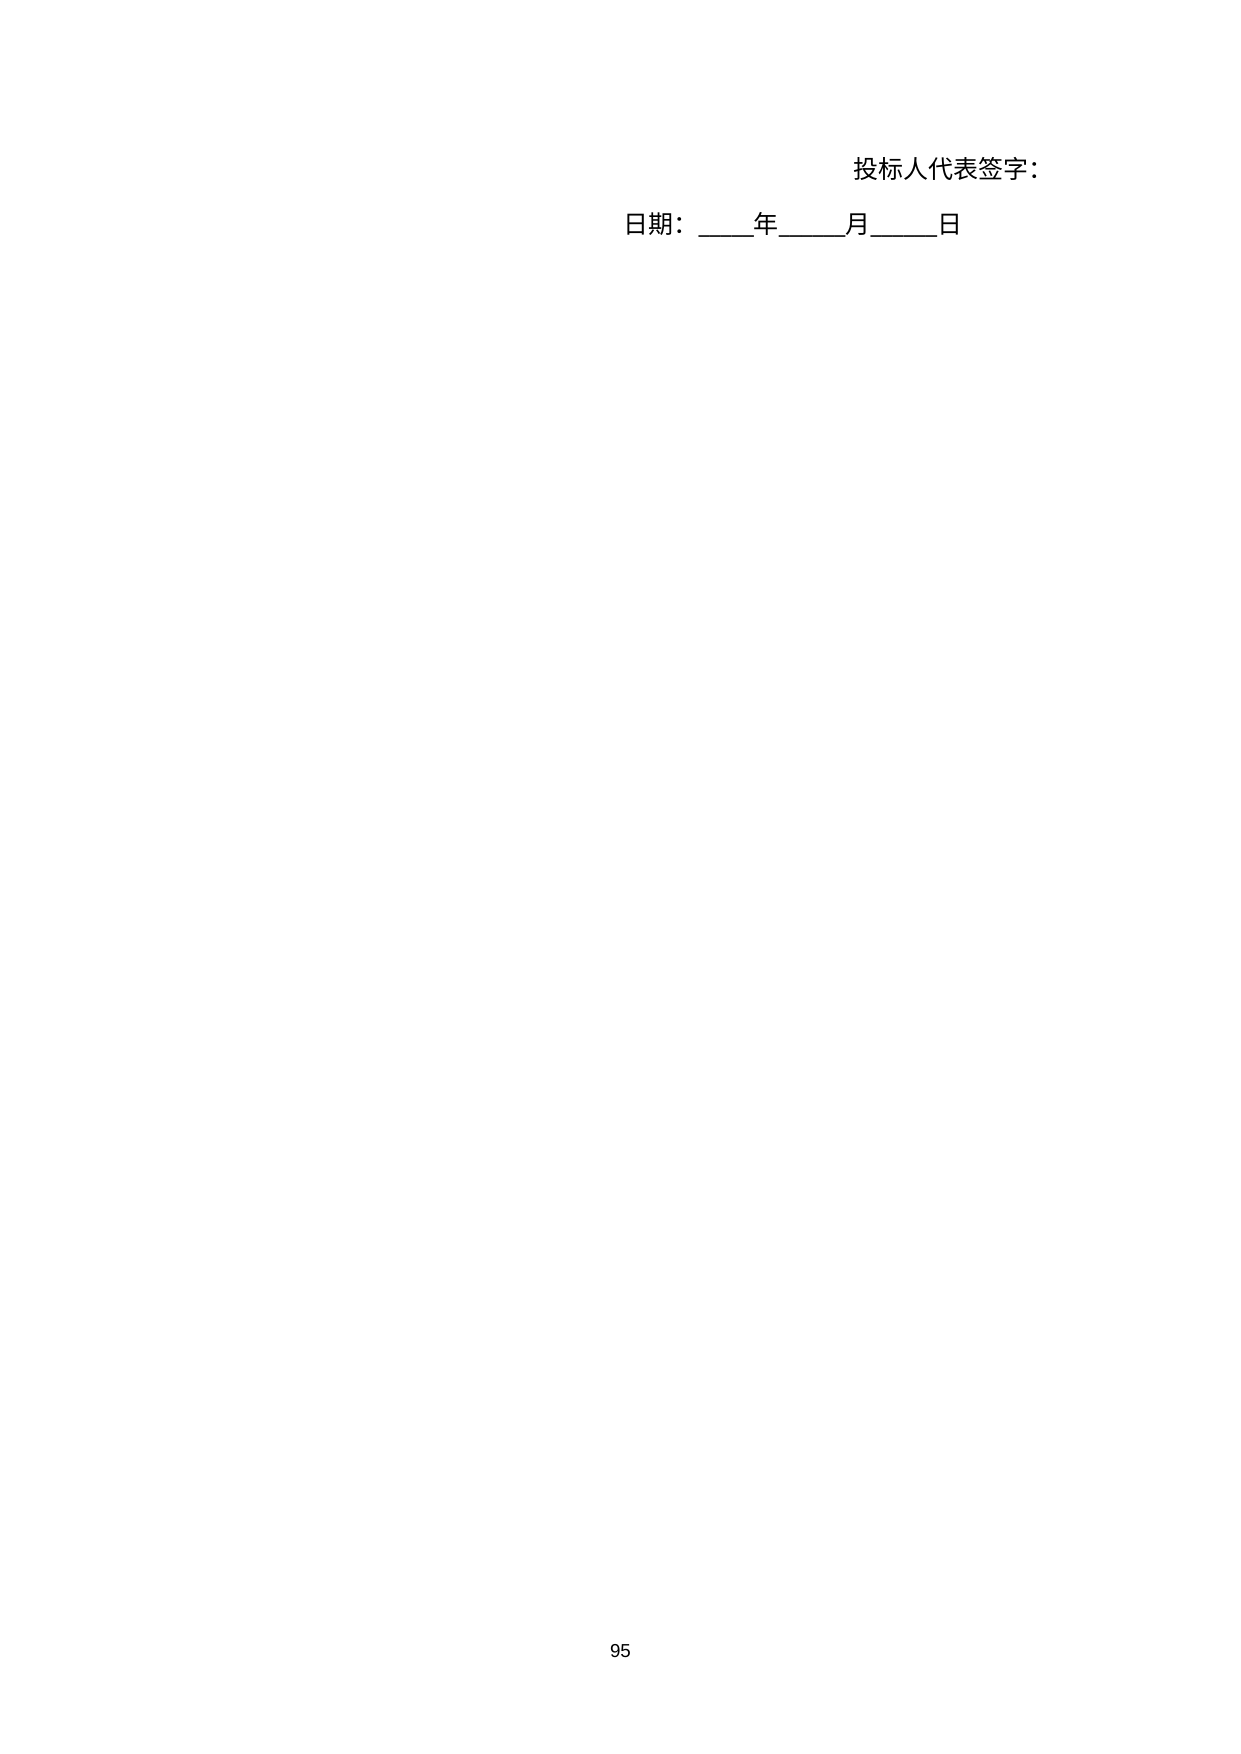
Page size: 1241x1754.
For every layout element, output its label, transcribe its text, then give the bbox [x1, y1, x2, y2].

text 投标人代表签字： [187, 150, 1053, 186]
text 日期：_____年______月______日 [223, 207, 1053, 239]
